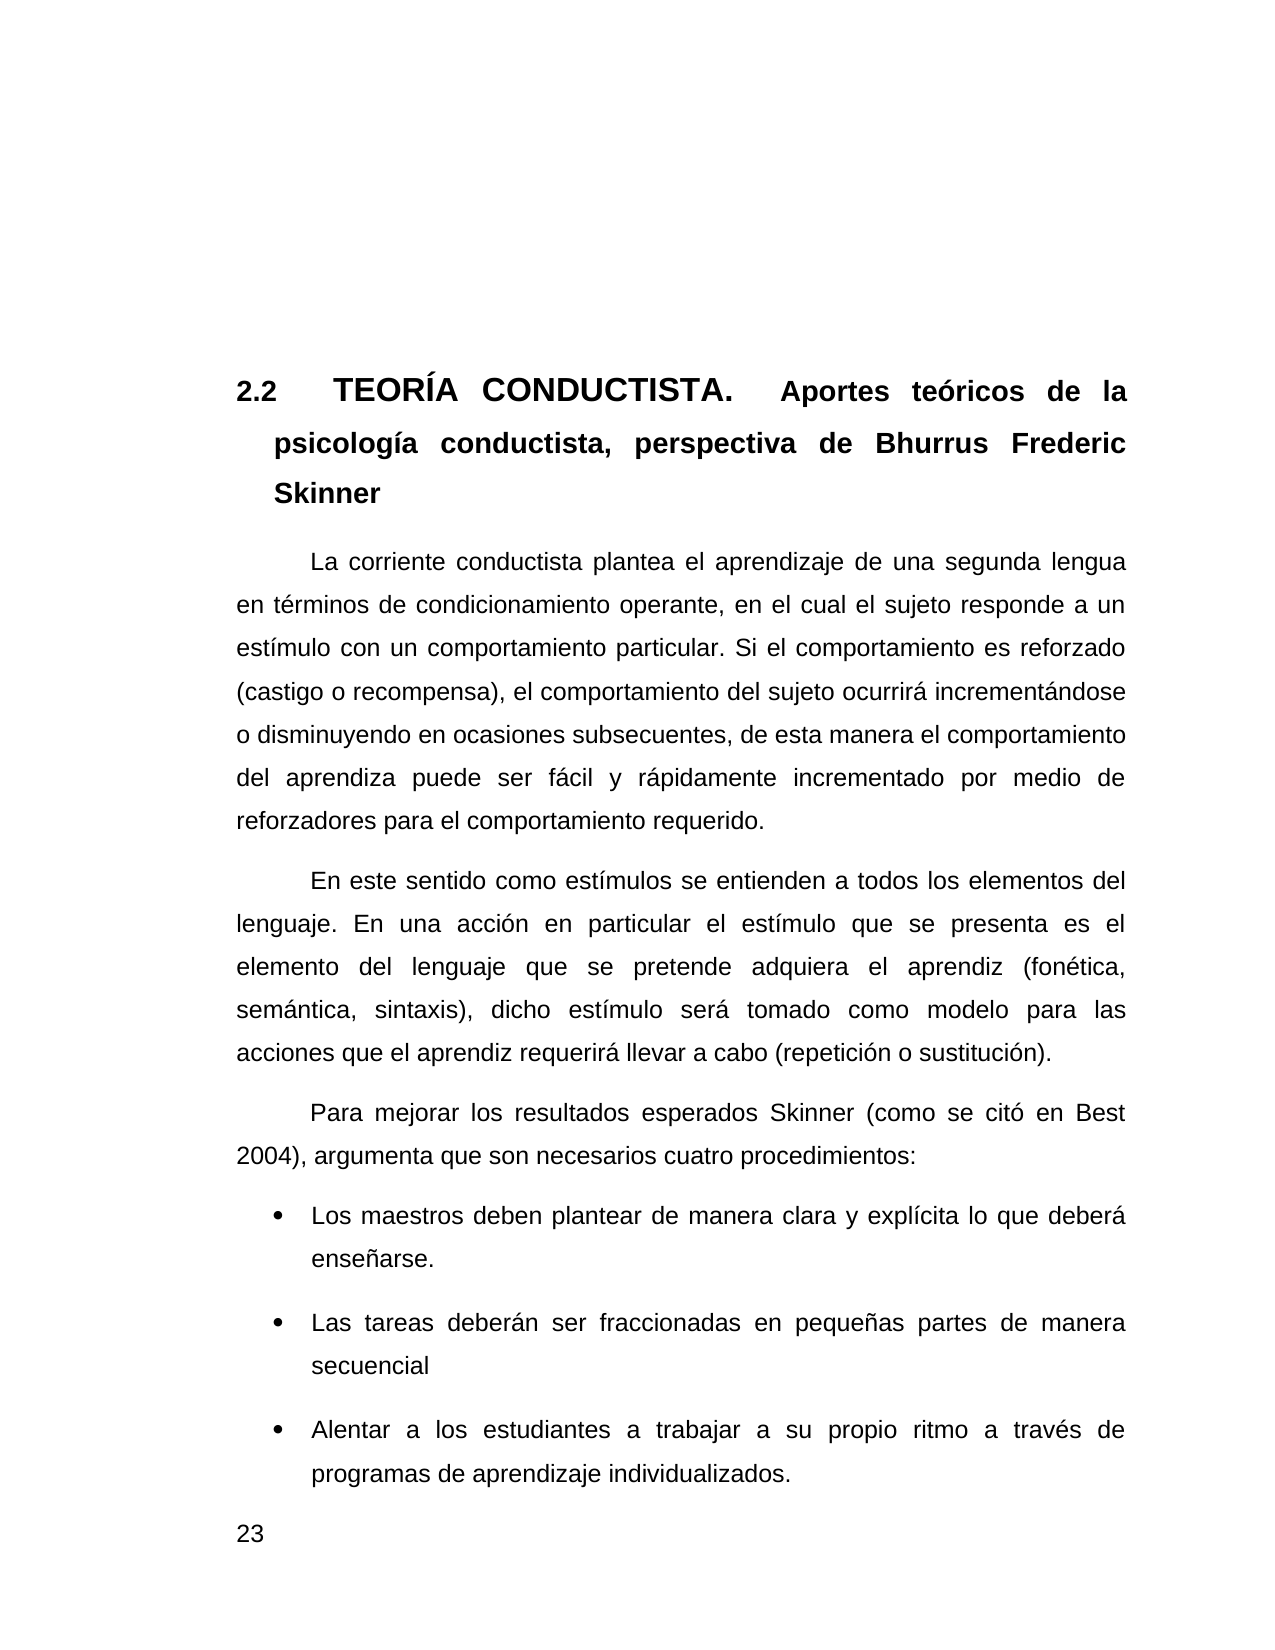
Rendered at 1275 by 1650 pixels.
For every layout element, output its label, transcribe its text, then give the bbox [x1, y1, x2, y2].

list Los maestros deben plantear de manera clara y explícita lo que deberá enseñarse. [274, 1201, 1127, 1273]
text La corriente conductista plantea el aprendizaje de una segunda lengua en términos de condicionamiento operante, en el cual el sujeto responde a un estímulo con un comportamiento particular. Si el comportamiento es reforzado (castigo o recompensa), el comportamiento del sujeto ocurrirá incrementándose o disminuyendo en ocasiones subsecuentes, de esta manera el comportamiento del aprendiza puede ser fácil y rápidamente incrementado por medio de reforzadores para el comportamiento requerido. [236, 547, 1127, 835]
text Para mejorar los resultados esperados Skinner (como se citó en Best 2004), argumenta que son necesarios cuatro procedimientos: [236, 1098, 1127, 1170]
text En este sentido como estímulos se entienden a todos los elementos del lenguaje. En una acción en particular el estímulo que se presenta es el elemento del lenguaje que se pretende adquiera el aprendiz (fonética, semántica, sintaxis), dicho estímulo será tomado como modelo para las acciones que el aprendiz requerirá llevar a cabo (repetición o sustitución). [236, 866, 1127, 1067]
list TEORÍA CONDUCTISTA. Aportes teóricos de la psicología conductista, perspectiva de Bhurrus Frederic Skinner [236, 371, 1127, 509]
list Las tareas deberán ser fraccionadas en pequeñas partes de manera secuencial [274, 1308, 1127, 1380]
list Alentar a los estudiantes a trabajar a su propio ritmo a través de programas de aprendizaje individualizados. [274, 1415, 1127, 1487]
